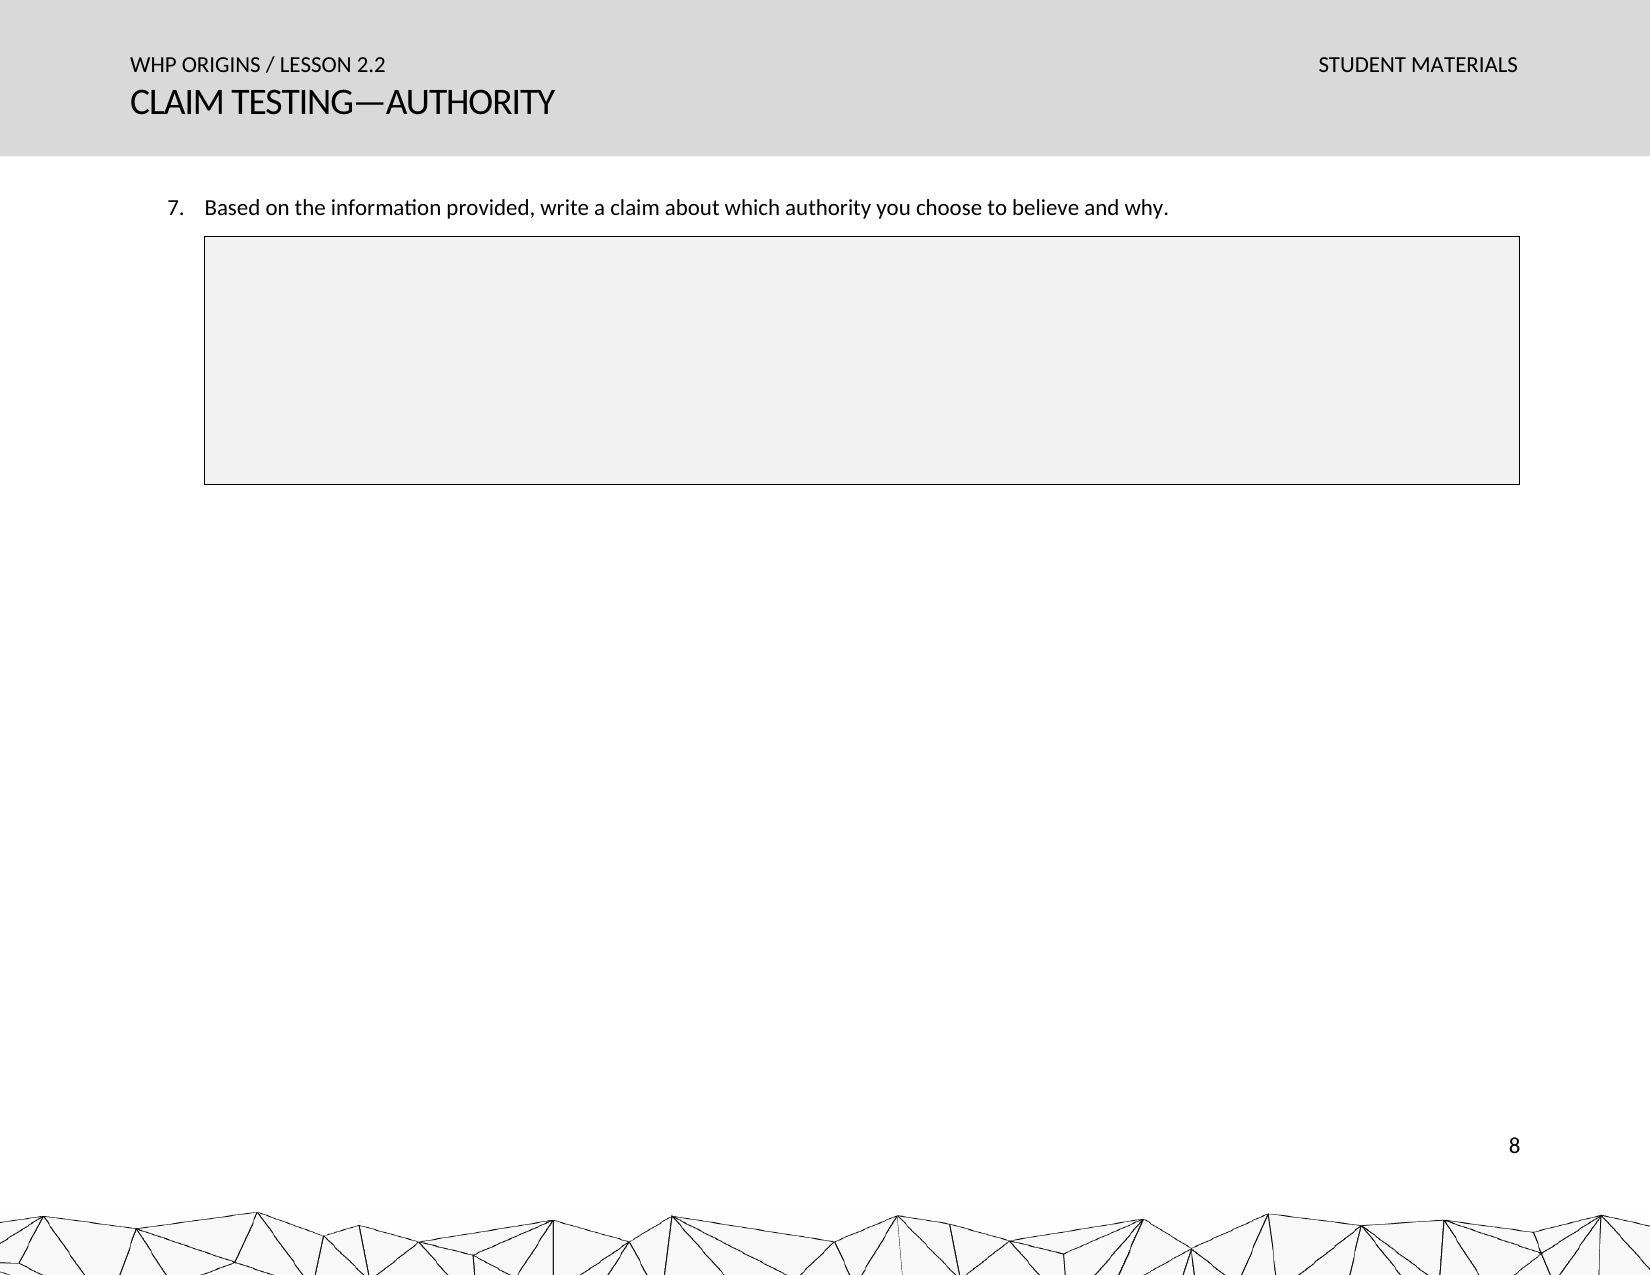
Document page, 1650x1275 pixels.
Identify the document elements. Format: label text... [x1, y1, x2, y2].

picture [0, 1208, 1650, 1275]
table_header [205, 237, 1519, 484]
list Based on the information provided, write a claim about which authority you choose to believe and why. [167, 193, 1520, 221]
